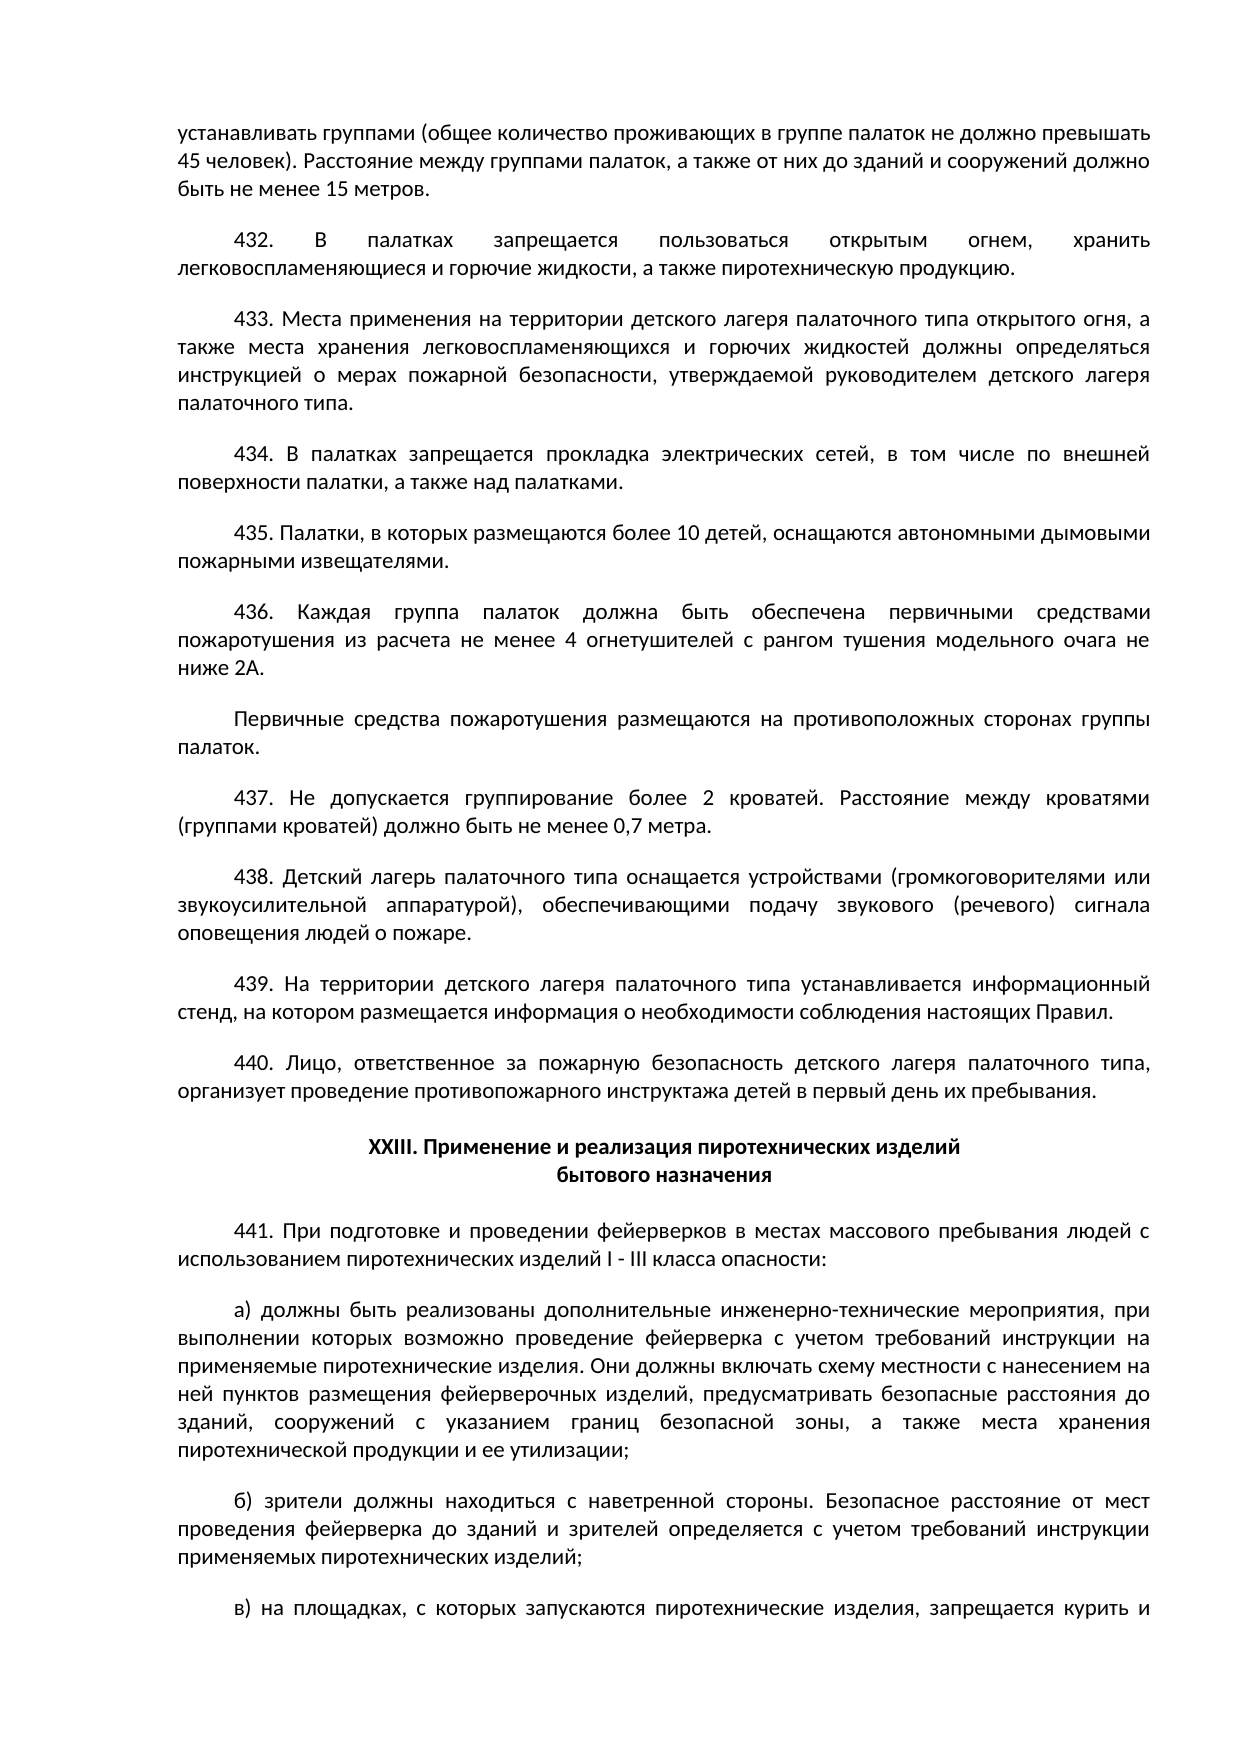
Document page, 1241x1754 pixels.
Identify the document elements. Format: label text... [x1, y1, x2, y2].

title бытового назначения [177, 1160, 1152, 1188]
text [177, 1593, 1152, 1621]
text Первичные средства пожаротушения размещаются на противоположных сторонах группы палаток. [177, 704, 1152, 760]
title XXIII. Применение и реализация пиротехнических изделий [177, 1132, 1152, 1160]
text 436. Каждая группа палаток должна быть обеспечена первичными средствами пожаротушения из расчета не менее 4 огнетушителей с рангом тушения модельного очага не ниже 2A. [177, 597, 1152, 681]
text 438. Детский лагерь палаточного типа оснащается устройствами (громкоговорителями или звукоусилительной аппаратурой), обеспечивающими подачу звукового (речевого) сигнала оповещения людей о пожаре. [177, 862, 1152, 946]
text 433. Места применения на территории детского лагеря палаточного типа открытого огня, а также места хранения легковоспламеняющихся и горючих жидкостей должны определяться инструкцией о мерах пожарной безопасности, утверждаемой руководителем детского лагеря палаточного типа. [177, 304, 1152, 416]
text 435. Палатки, в которых размещаются более 10 детей, оснащаются автономными дымовыми пожарными извещателями. [177, 518, 1152, 574]
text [177, 118, 1152, 202]
text 439. На территории детского лагеря палаточного типа устанавливается информационный стенд, на котором размещается информация о необходимости соблюдения настоящих Правил. [177, 969, 1152, 1025]
text 441. При подготовке и проведении фейерверков в местах массового пребывания людей с использованием пиротехнических изделий I - III класса опасности: [177, 1216, 1152, 1272]
text б) зрители должны находиться с наветренной стороны. Безопасное расстояние от мест проведения фейерверка до зданий и зрителей определяется с учетом требований инструкции применяемых пиротехнических изделий; [177, 1486, 1152, 1570]
text а) должны быть реализованы дополнительные инженерно-технические мероприятия, при выполнении которых возможно проведение фейерверка с учетом требований инструкции на применяемые пиротехнические изделия. Они должны включать схему местности с нанесением на ней пунктов размещения фейерверочных изделий, предусматривать безопасные расстояния до зданий, сооружений с указанием границ безопасной зоны, а также места хранения пиротехнической продукции и ее утилизации; [177, 1295, 1152, 1463]
text 434. В палатках запрещается прокладка электрических сетей, в том числе по внешней поверхности палатки, а также над палатками. [177, 439, 1152, 495]
text 432. В палатках запрещается пользоваться открытым огнем, хранить легковоспламеняющиеся и горючие жидкости, а также пиротехническую продукцию. [177, 225, 1152, 281]
text 437. Не допускается группирование более 2 кроватей. Расстояние между кроватями (группами кроватей) должно быть не менее 0,7 метра. [177, 783, 1152, 839]
text 440. Лицо, ответственное за пожарную безопасность детского лагеря палаточного типа, организует проведение противопожарного инструктажа детей в первый день их пребывания. [177, 1048, 1152, 1104]
